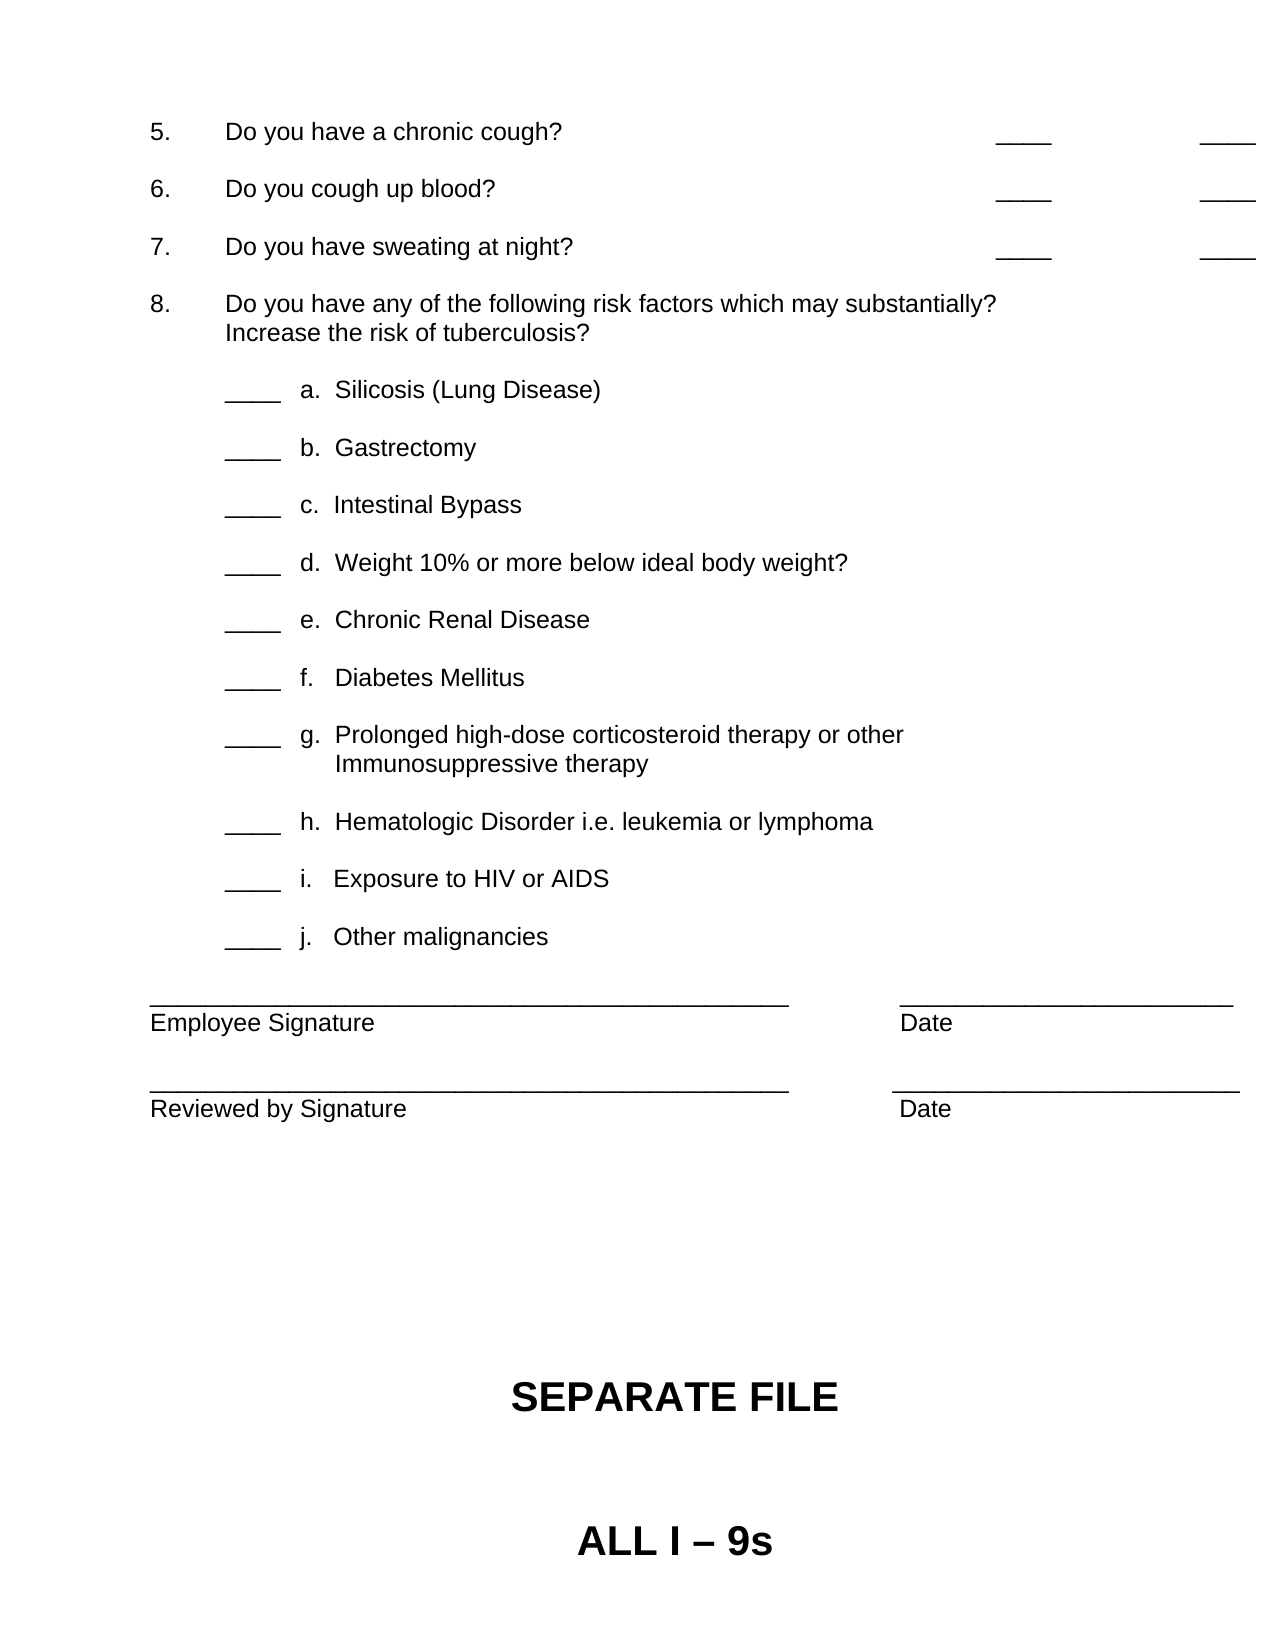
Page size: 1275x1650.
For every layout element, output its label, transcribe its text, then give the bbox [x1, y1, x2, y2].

text 8. Do you have any of the following risk factors which may substantially? [150, 289, 1275, 318]
text ____ e. Chronic Renal Disease [150, 605, 1275, 634]
text ______________________________________________ _________________________ [150, 1065, 1275, 1094]
text ____ h. Hematologic Disorder i.e. leukemia or lymphoma [150, 807, 1275, 835]
text ____ f. Diabetes Mellitus [150, 663, 1275, 692]
text ____ b. Gastrectomy [150, 433, 1275, 462]
text ALL I – 9s [150, 1516, 1200, 1564]
text ____ g. Prolonged high-dose corticosteroid therapy or other [150, 720, 1275, 749]
text ____ c. Intestinal Bypass [150, 490, 1275, 519]
text Increase the risk of tuberculosis? [150, 318, 1275, 347]
text ____ a. Silicosis (Lung Disease) [150, 375, 1275, 404]
text ____ d. Weight 10% or more below ideal body weight? [150, 548, 1275, 577]
text ____ i. Exposure to HIV or AIDS [150, 864, 1275, 893]
text SEPARATE FILE [150, 1372, 1200, 1420]
text ______________________________________________ ________________________ [150, 979, 1275, 1008]
text ____ j. Other malignancies [150, 922, 1275, 950]
text Reviewed by Signature Date [150, 1094, 1275, 1123]
text Immunosuppressive therapy [150, 749, 1275, 778]
text 5. Do you have a chronic cough? ____ ____ [150, 117, 1275, 145]
text Employee Signature Date [150, 1008, 1275, 1037]
text 6. Do you cough up blood? ____ ____ [150, 174, 1275, 203]
text 7. Do you have sweating at night? ____ ____ [150, 232, 1275, 260]
